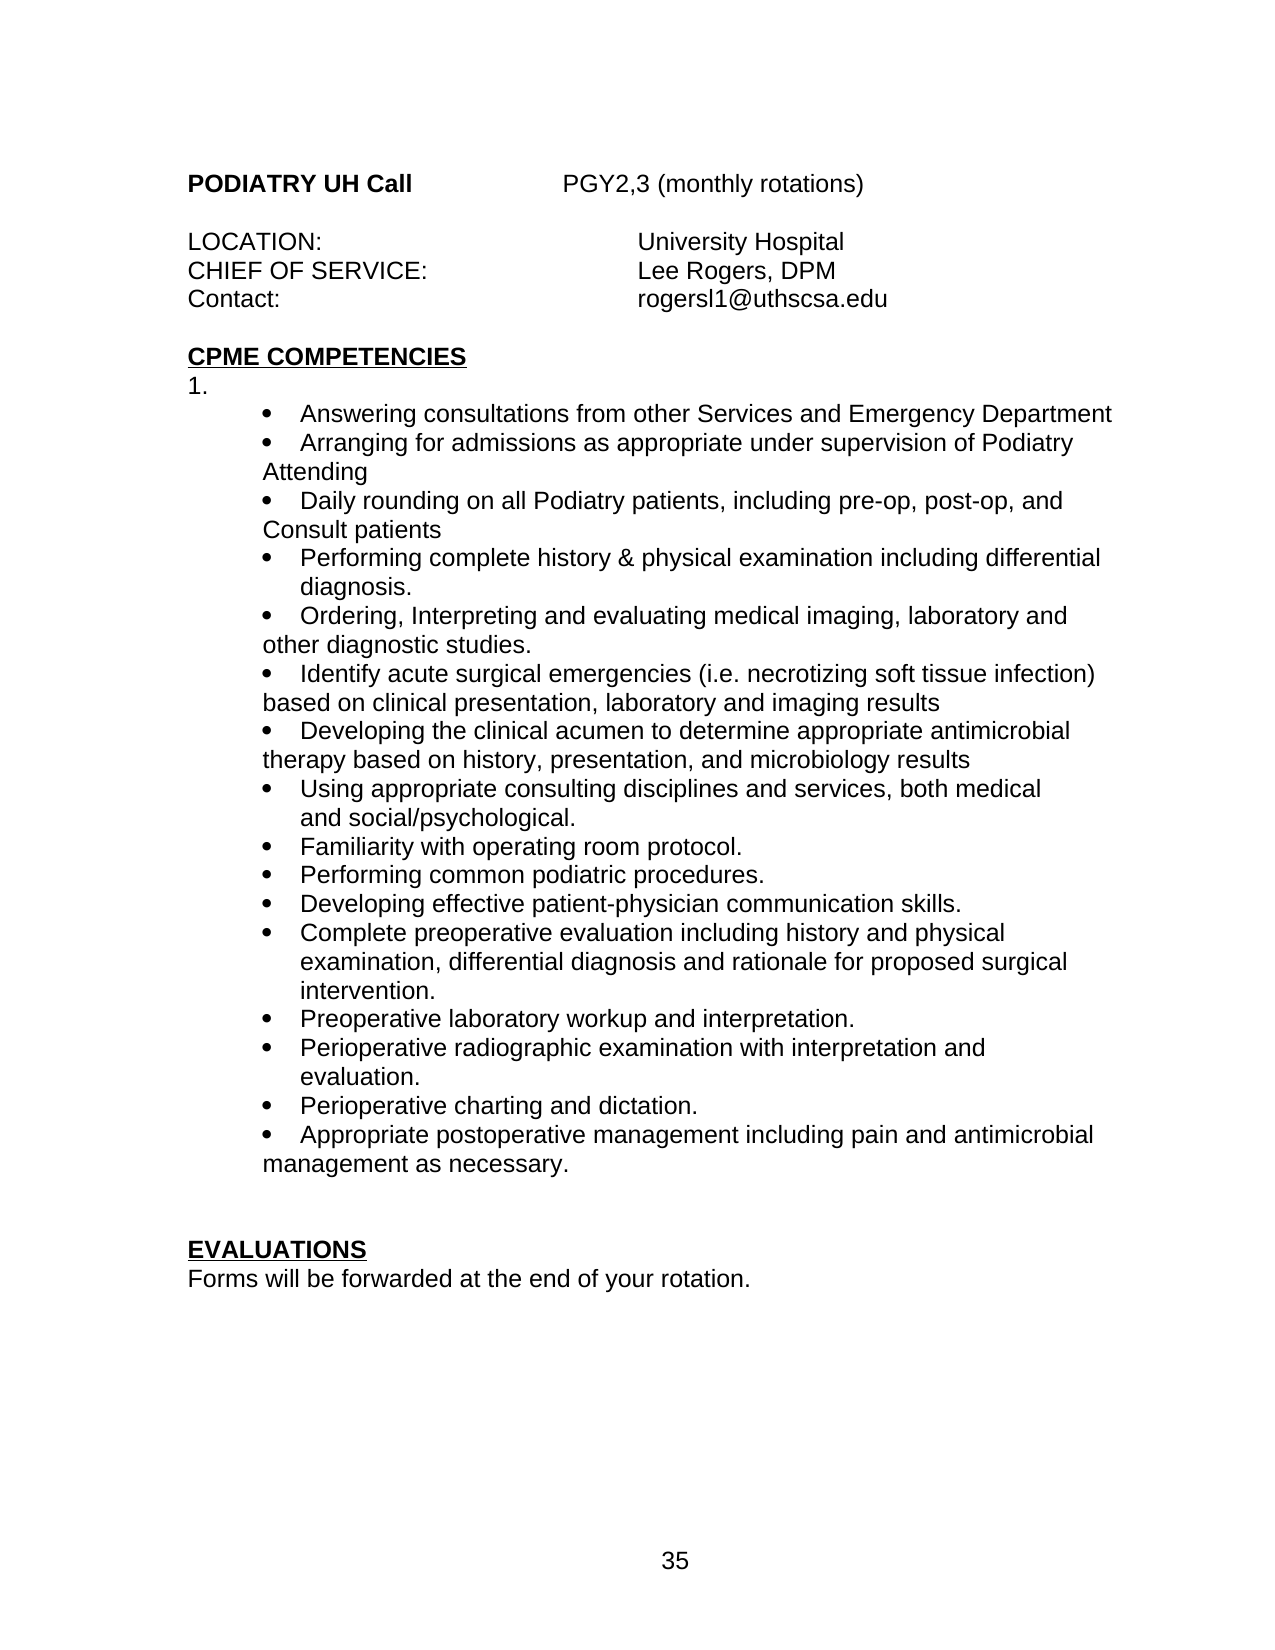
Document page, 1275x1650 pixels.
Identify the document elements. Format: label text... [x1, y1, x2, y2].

list Perioperative radiographic examination with interpretation and evaluation. [262, 1033, 1125, 1091]
list Appropriate postoperative management including pain and antimicrobial management as necessary. [262, 1120, 1125, 1177]
text Forms will be forwarded at the end of your rotation. [187, 1263, 1125, 1292]
list Arranging for admissions as appropriate under supervision of Podiatry Attending [262, 428, 1125, 486]
list Using appropriate consulting disciplines and services, both medical and social/psychological. [262, 774, 1125, 831]
text LOCATION: University Hospital [187, 227, 1125, 256]
list Performing common podiatric procedures. [262, 860, 1125, 889]
list Performing complete history & physical examination including differential diagnosis. [262, 543, 1125, 601]
text PODIATRY UH Call PGY2,3 (monthly rotations) [187, 169, 1125, 198]
text Contact: rogersl1@uthscsa.edu [187, 284, 1125, 313]
text EVALUATIONS [187, 1235, 1125, 1263]
list Preoperative laboratory workup and interpretation. [262, 1004, 1125, 1033]
text 1. [187, 371, 1125, 399]
list Developing effective patient-physician communication skills. [262, 889, 1125, 918]
list Complete preoperative evaluation including history and physical examination, differential diagnosis and rationale for proposed surgical intervention. [262, 918, 1125, 1004]
list Daily rounding on all Podiatry patients, including pre-op, post-op, and Consult patients [262, 486, 1125, 543]
list Developing the clinical acumen to determine appropriate antimicrobial therapy based on history, presentation, and microbiology results [262, 716, 1125, 774]
list Perioperative charting and dictation. [262, 1091, 1125, 1120]
list Answering consultations from other Services and Emergency Department [262, 399, 1125, 428]
list Identify acute surgical emergencies (i.e. necrotizing soft tissue infection) based on clinical presentation, laboratory and imaging results [262, 659, 1125, 716]
subtitle CPME COMPETENCIES [187, 342, 1125, 371]
list Ordering, Interpreting and evaluating medical imaging, laboratory and other diagnostic studies. [262, 601, 1125, 659]
list Familiarity with operating room protocol. [262, 831, 1125, 860]
text CHIEF OF SERVICE: Lee Rogers, DPM [187, 256, 1125, 284]
